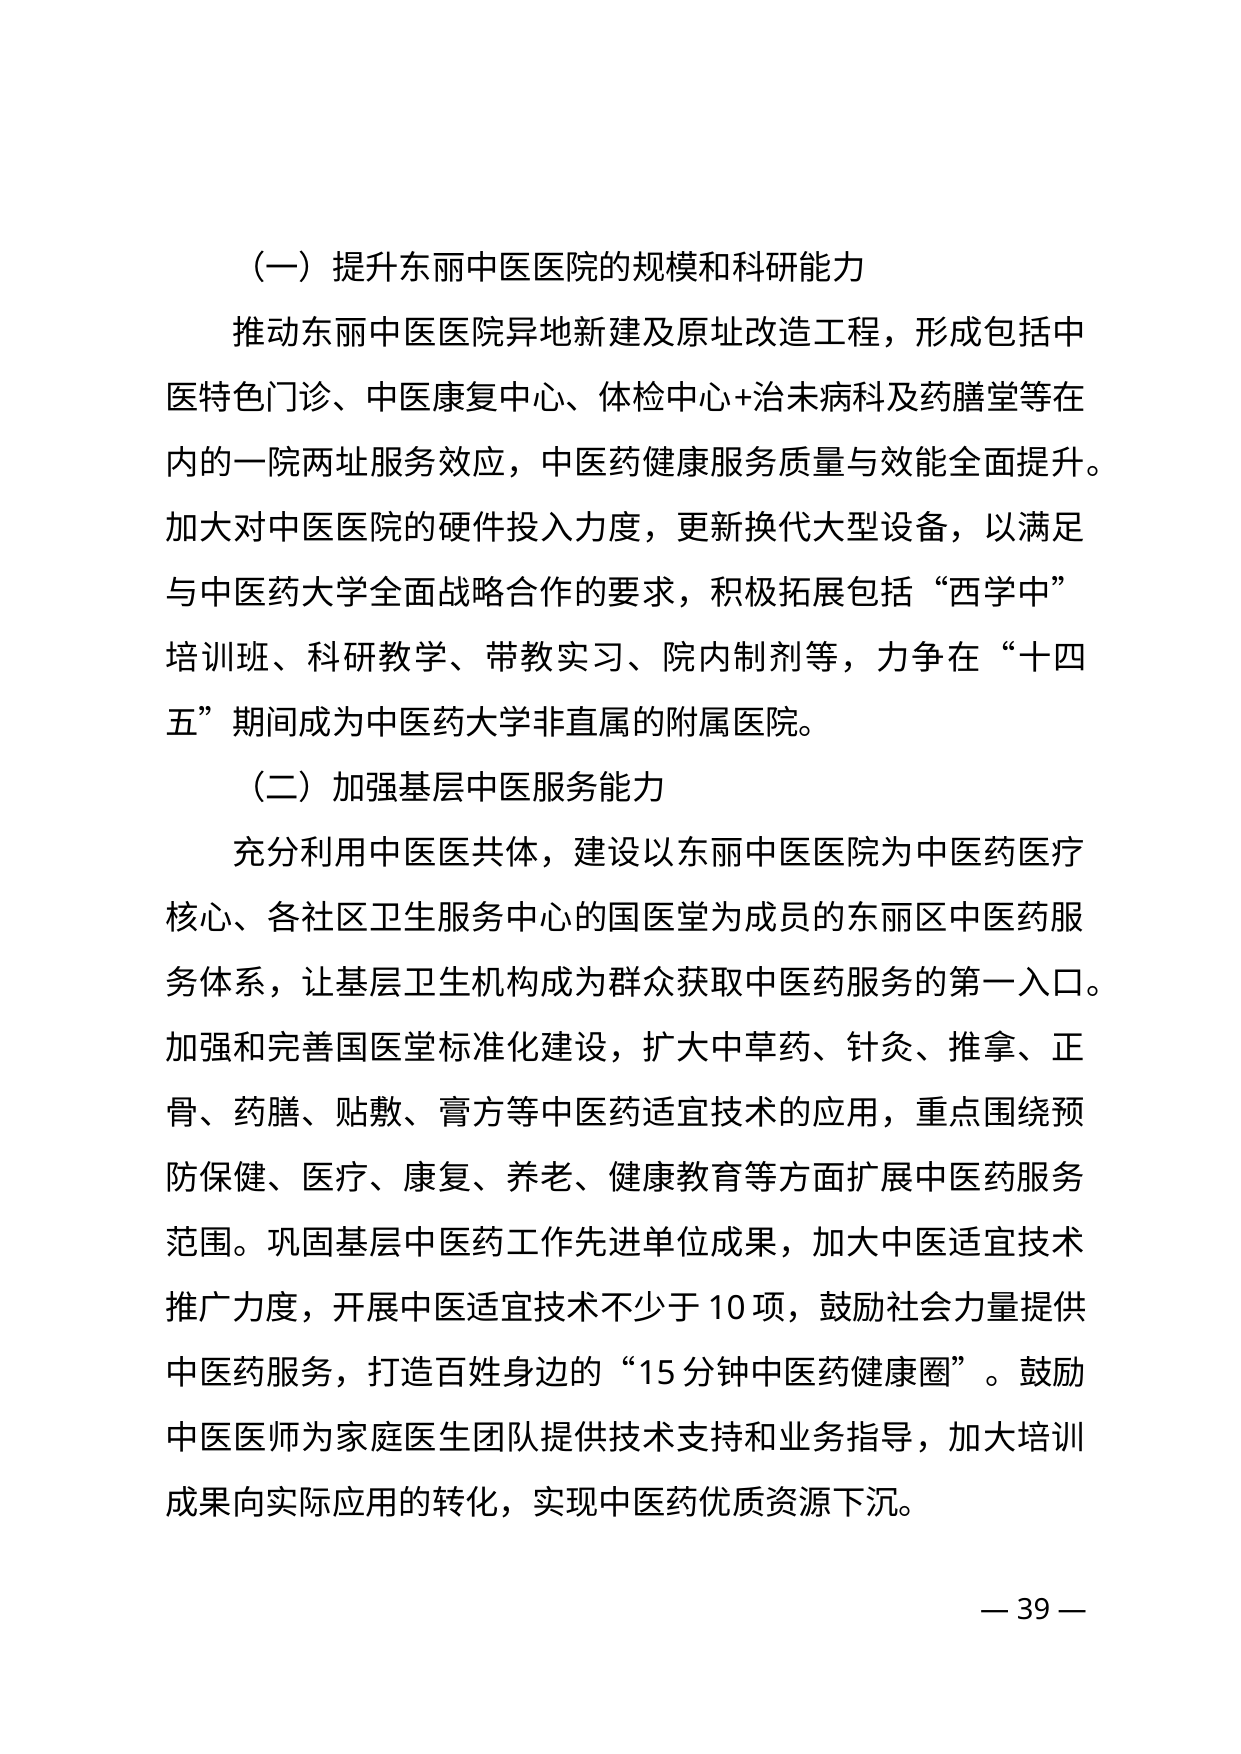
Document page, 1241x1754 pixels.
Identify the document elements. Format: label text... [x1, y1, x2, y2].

text 推动东丽中医医院异地新建及原址改造工程，形成包括中医特色门诊、中医康复中心、体检中心+治未病科及药膳堂等在内的一院两址服务效应，中医药健康服务质量与效能全面提升。加大对中医医院的硬件投入力度，更新换代大型设备，以满足与中医药大学全面战略合作的要求，积极拓展包括“西学中”培训班、科研教学、带教实习、院内制剂等，力争在“十四五”期间成为中医药大学非直属的附属医院。 [165, 298, 1087, 753]
text 充分利用中医医共体，建设以东丽中医医院为中医药医疗核心、各社区卫生服务中心的国医堂为成员的东丽区中医药服务体系，让基层卫生机构成为群众获取中医药服务的第一入口。加强和完善国医堂标准化建设，扩大中草药、针灸、推拿、正骨、药膳、贴敷、膏方等中医药适宜技术的应用，重点围绕预防保健、医疗、康复、养老、健康教育等方面扩展中医药服务范围。巩固基层中医药工作先进单位成果，加大中医适宜技术推广力度，开展中医适宜技术不少于10项，鼓励社会力量提供中医药服务，打造百姓身边的“15分钟中医药健康圈”。鼓励中医医师为家庭医生团队提供技术支持和业务指导，加大培训成果向实际应用的转化，实现中医药优质资源下沉。 [165, 818, 1087, 1533]
text （二）加强基层中医服务能力 [165, 753, 1087, 818]
text （一）提升东丽中医医院的规模和科研能力 [165, 233, 1087, 298]
